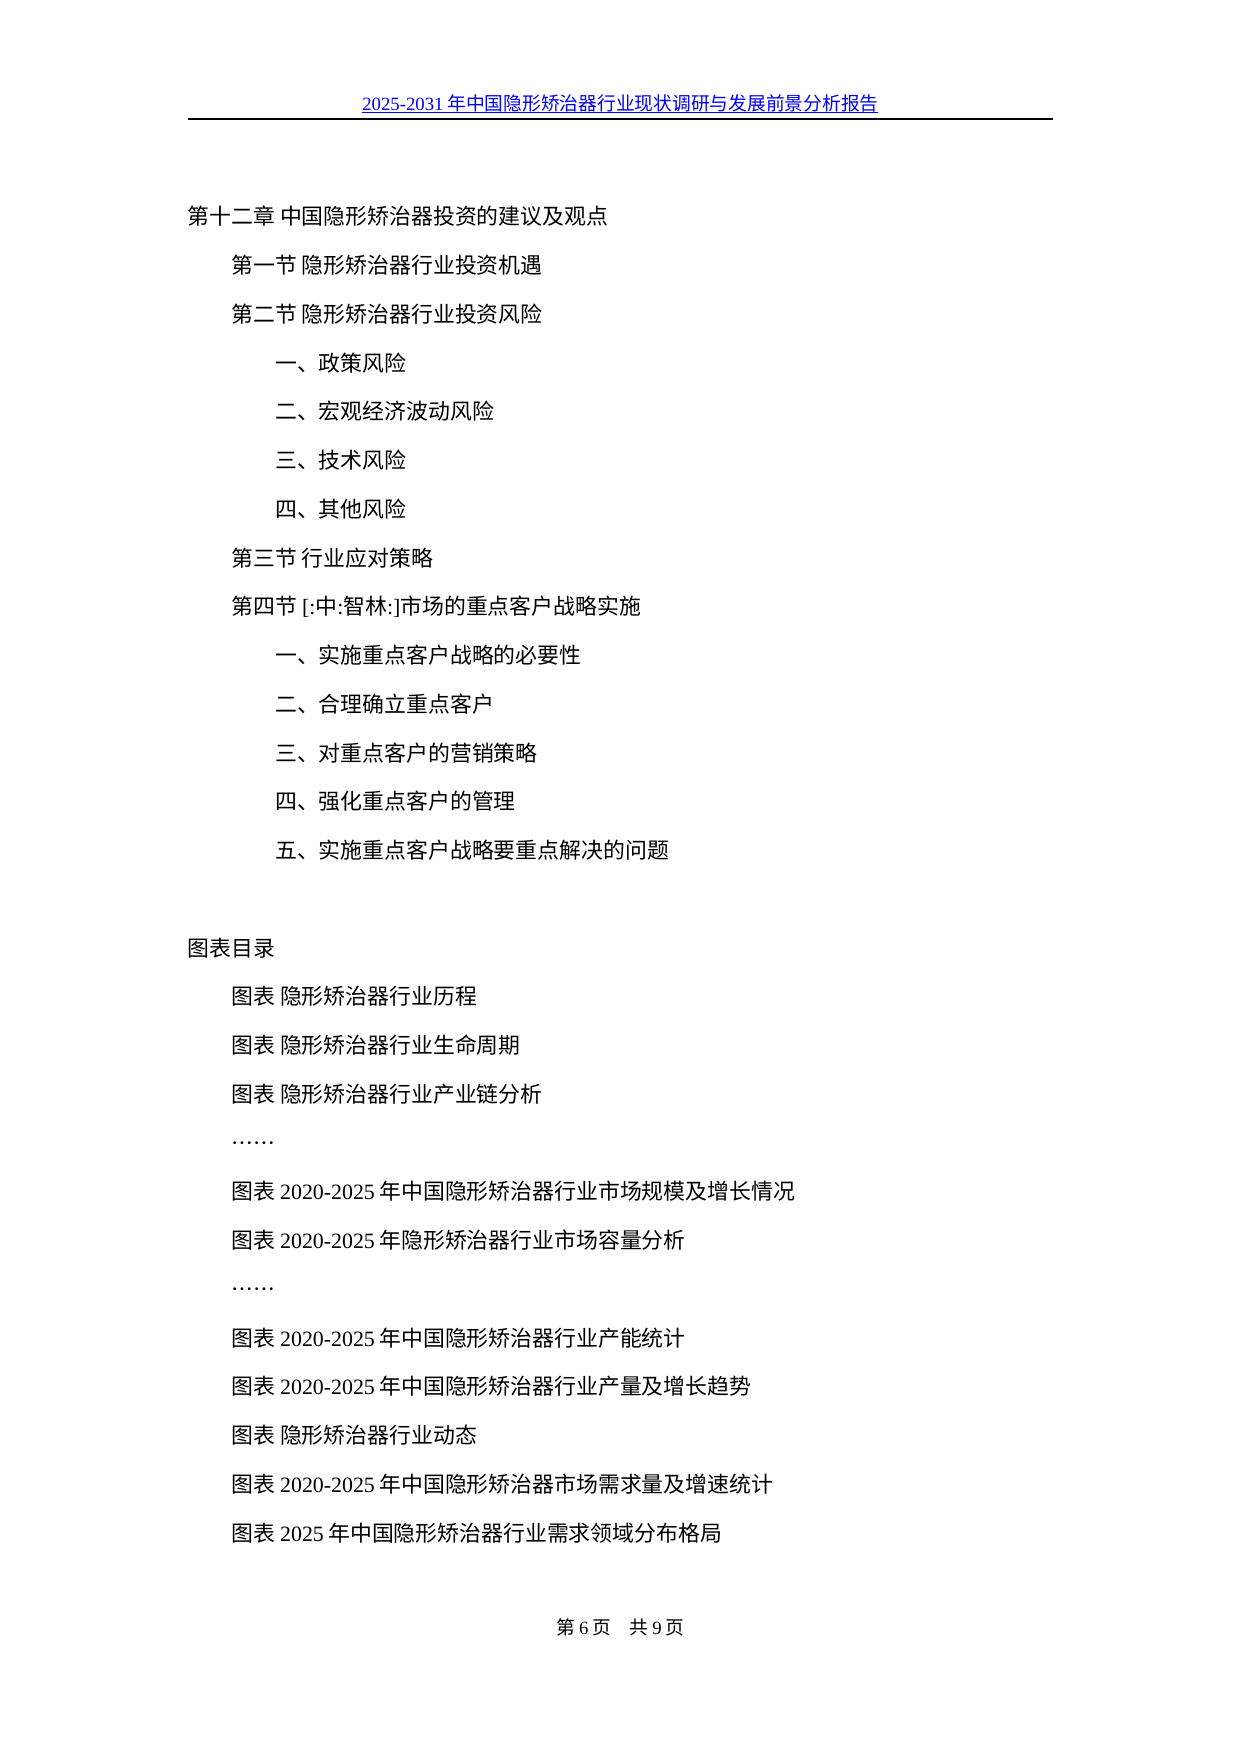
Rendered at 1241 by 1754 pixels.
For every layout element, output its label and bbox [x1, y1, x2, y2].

text [187, 150, 1053, 1548]
